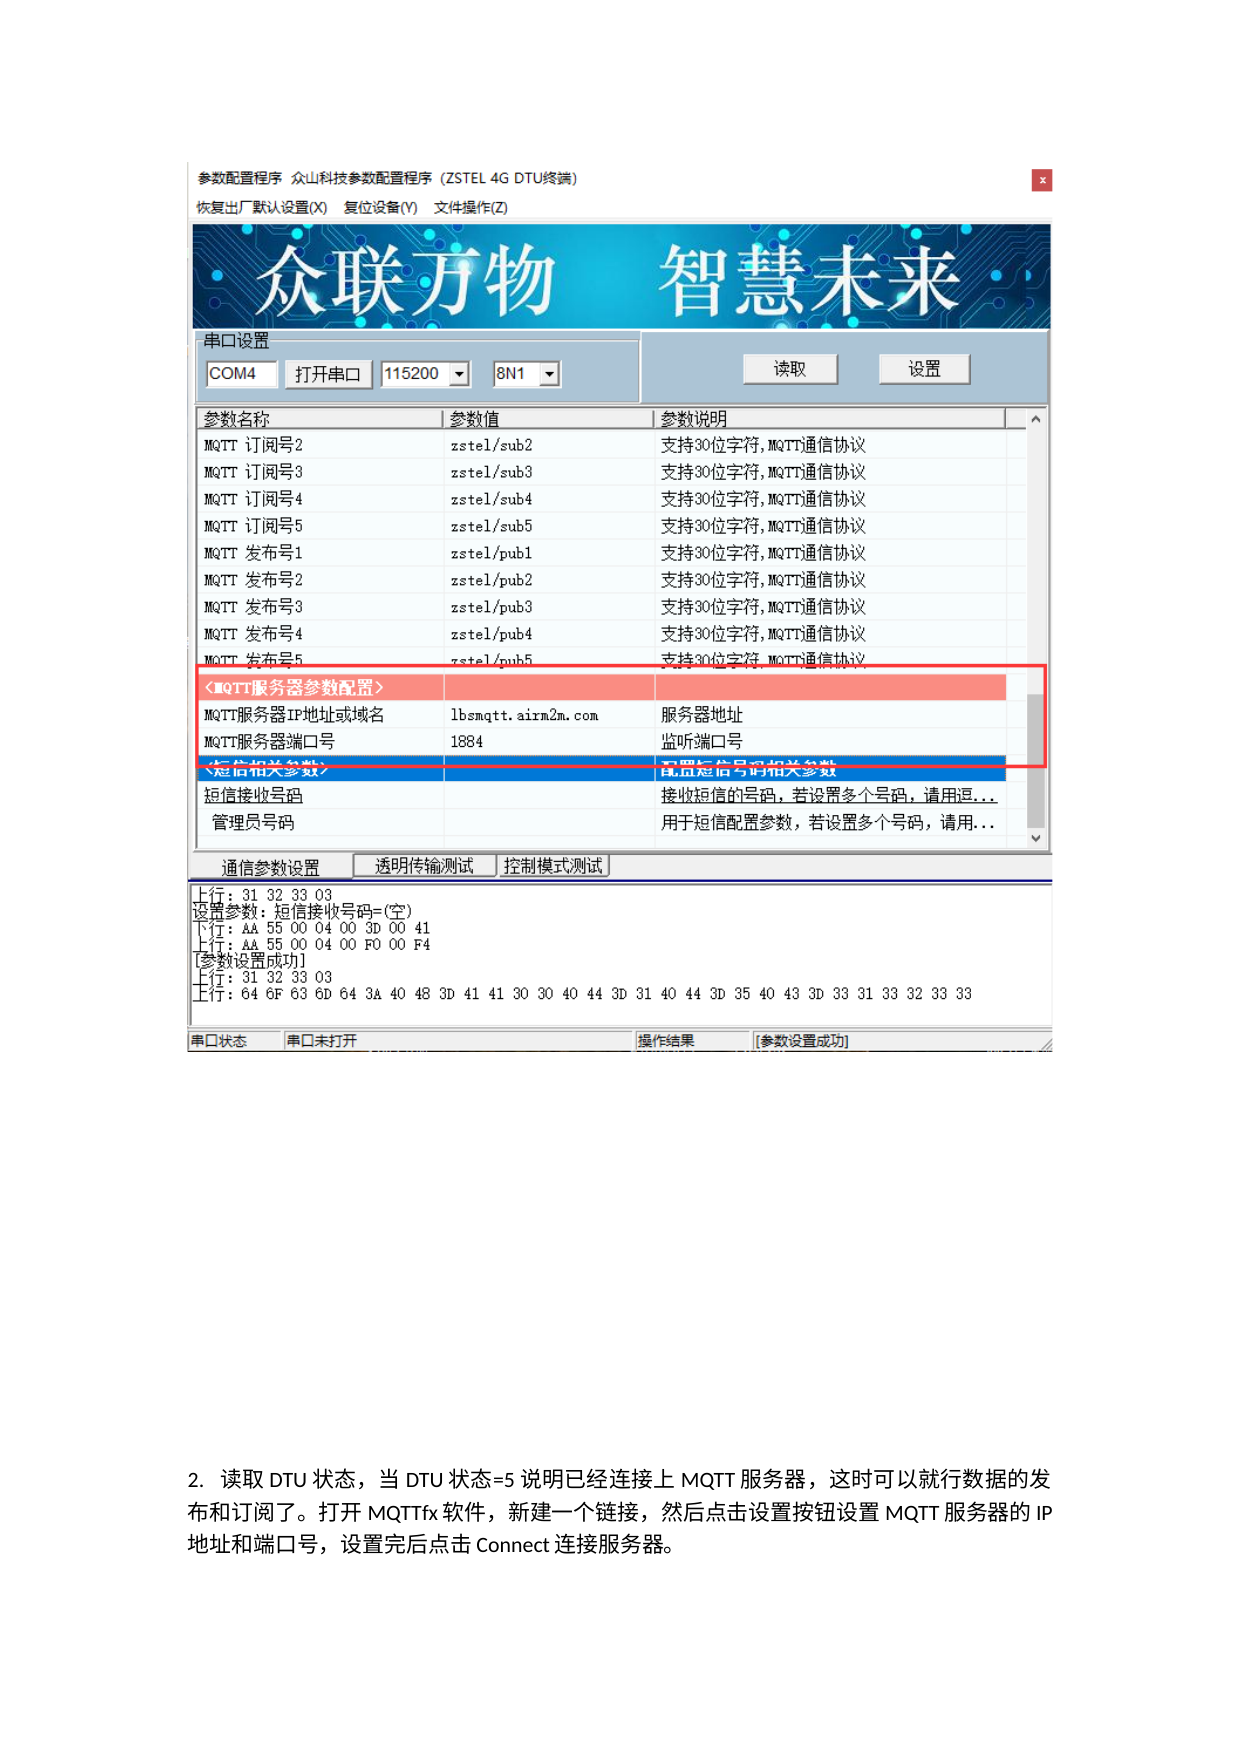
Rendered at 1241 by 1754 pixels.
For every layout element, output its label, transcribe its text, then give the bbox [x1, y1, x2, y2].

picture [187, 162, 1053, 1052]
list 读取DTU状态，当DTU状态=5说明已经连接上MQTT服务器，这时可以就行数据的发布和订阅了。打开MQTTfx软件，新建一个链接，然后点击设置按钮设置MQTT服务器的IP地址和端口号，设置完后点击Connect连接服务器。 [187, 1462, 1053, 1559]
